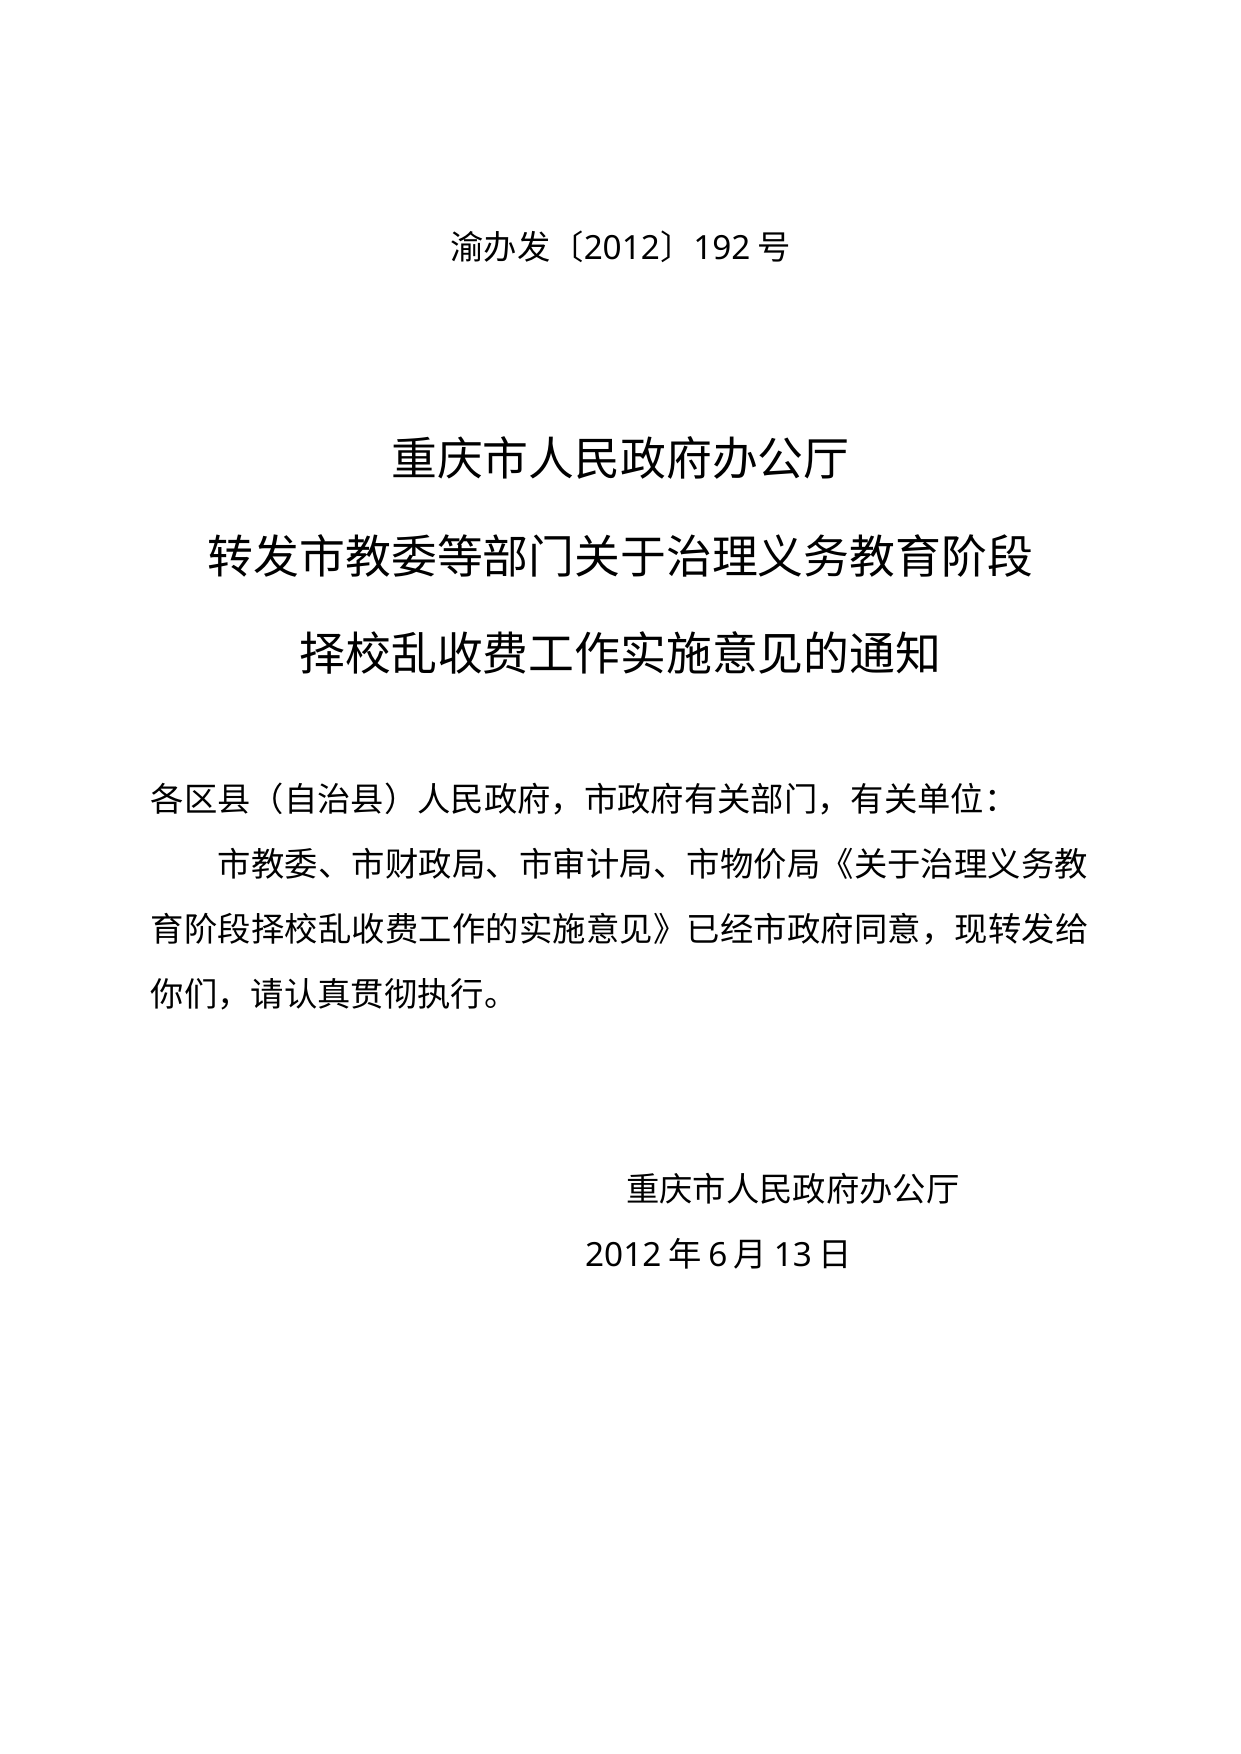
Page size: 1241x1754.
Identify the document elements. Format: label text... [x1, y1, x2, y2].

text 转发市教委等部门关于治理义务教育阶段 [151, 505, 1089, 602]
text 市教委、市财政局、市审计局、市物价局《关于治理义务教育阶段择校乱收费工作的实施意见》已经市政府同意，现转发给你们，请认真贯彻执行。 [151, 951, 1089, 1025]
text 2012年6月13日 [151, 1220, 1089, 1285]
text 重庆市人民政府办公厅 [151, 1155, 1089, 1220]
text 各区县（自治县）人民政府，市政府有关部门，有关单位： [151, 765, 1089, 830]
text 市教委、市财政局、市审计局、市物价局《关于治理义务教育阶段择校乱收费工作的实施意见》已经市政府同意，现转发给你们，请认真贯彻执行。 [151, 830, 1089, 903]
text 择校乱收费工作实施意见的通知 [151, 602, 1089, 700]
text 渝办发〔2012〕192号 [151, 212, 1089, 277]
text 重庆市人民政府办公厅 [151, 407, 1089, 505]
